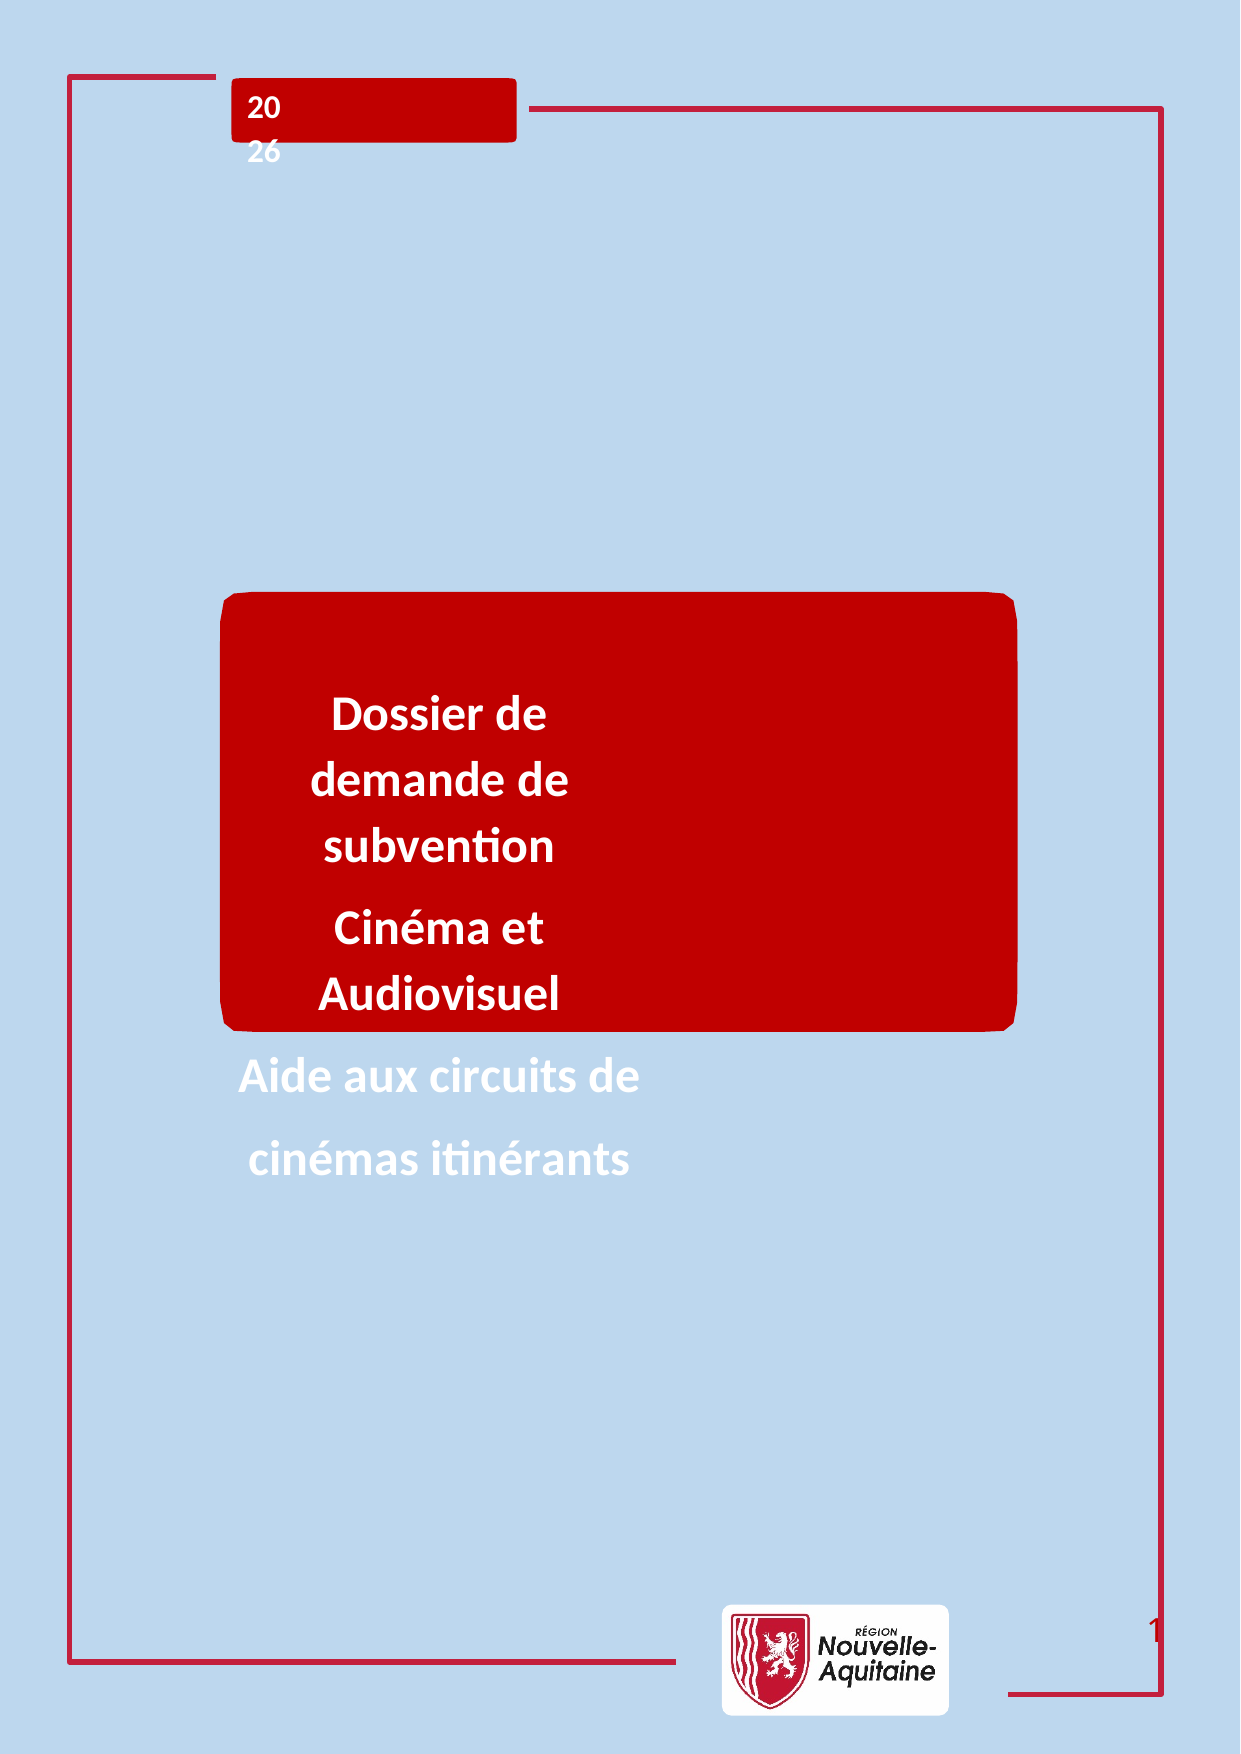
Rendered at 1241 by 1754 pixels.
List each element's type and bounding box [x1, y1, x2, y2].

picture [721, 1604, 949, 1716]
